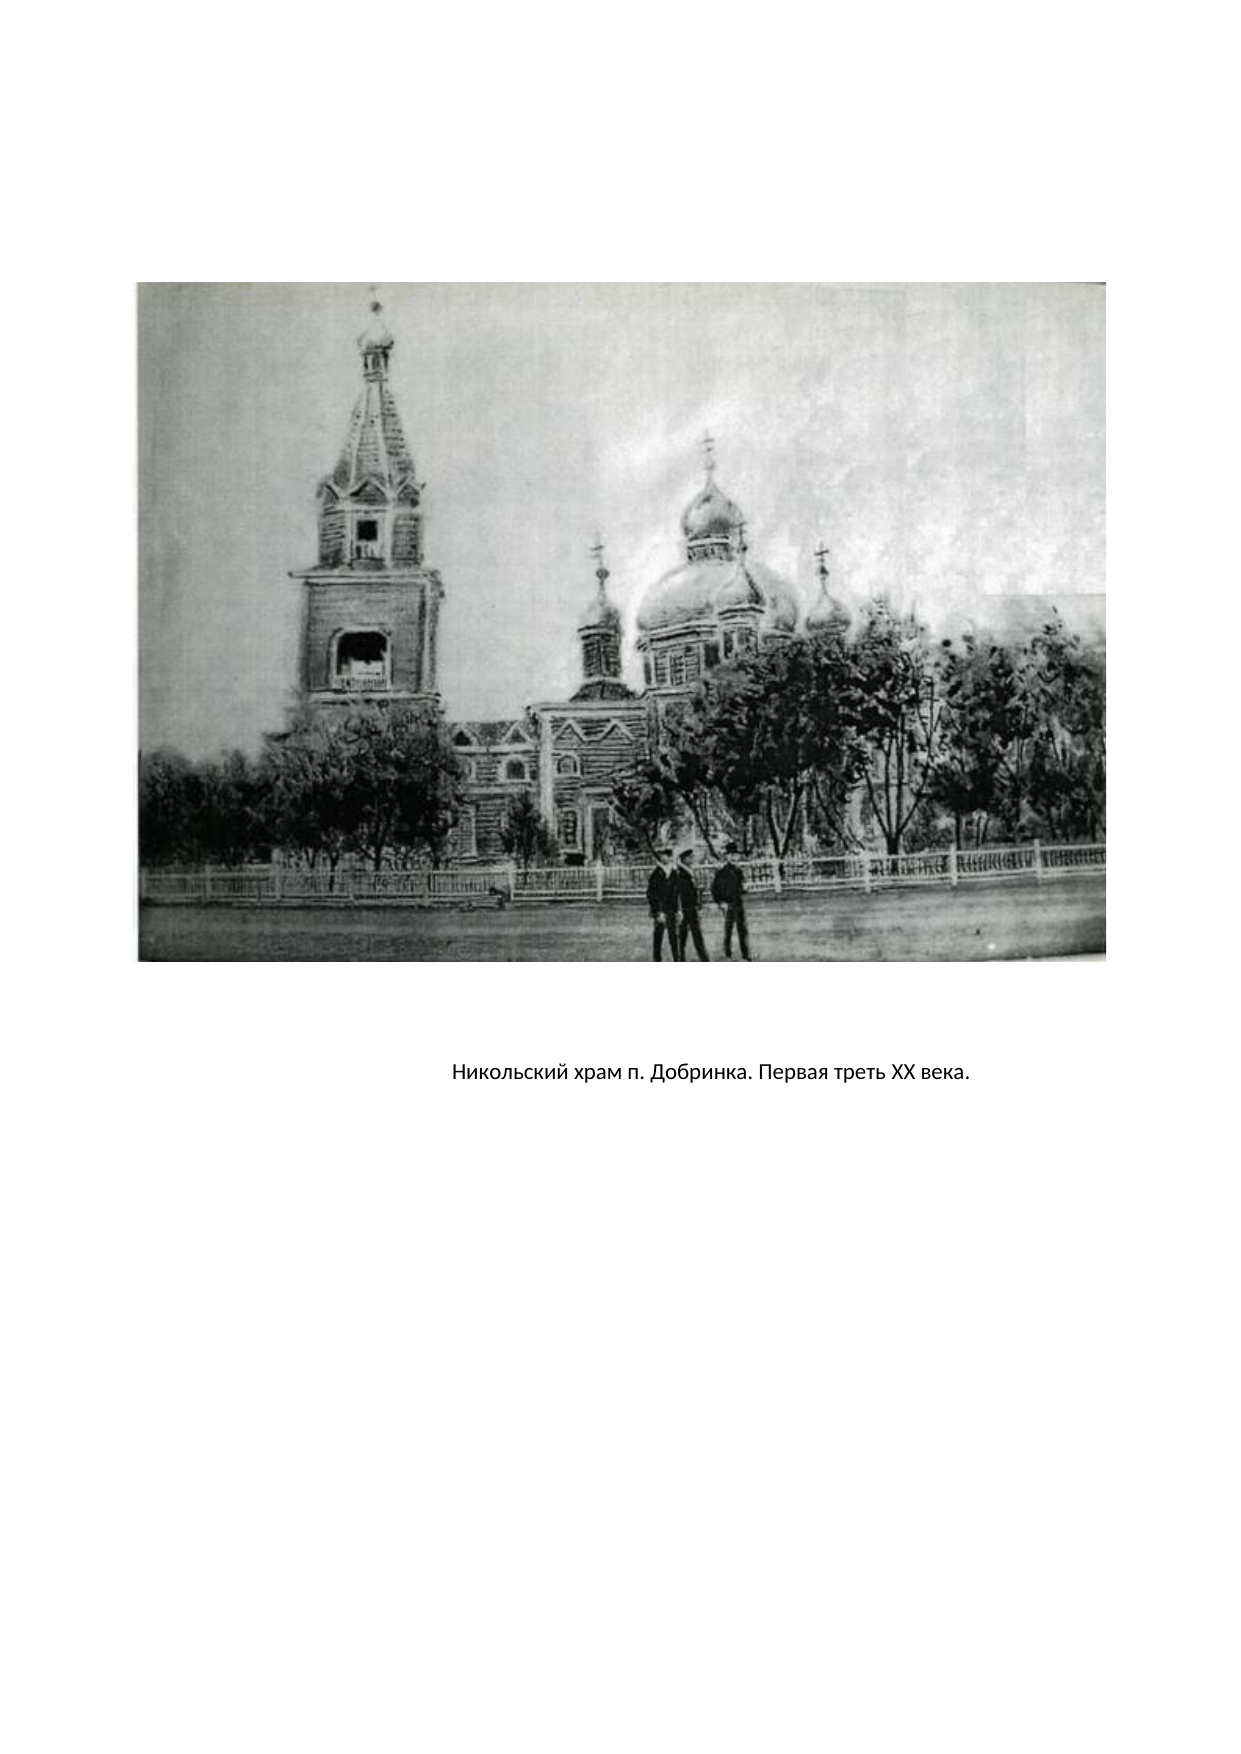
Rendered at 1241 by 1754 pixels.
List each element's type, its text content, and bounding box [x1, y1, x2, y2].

text Никольский храм п. Добринка. Первая треть XX века. [177, 754, 1152, 1085]
picture [132, 282, 1107, 961]
